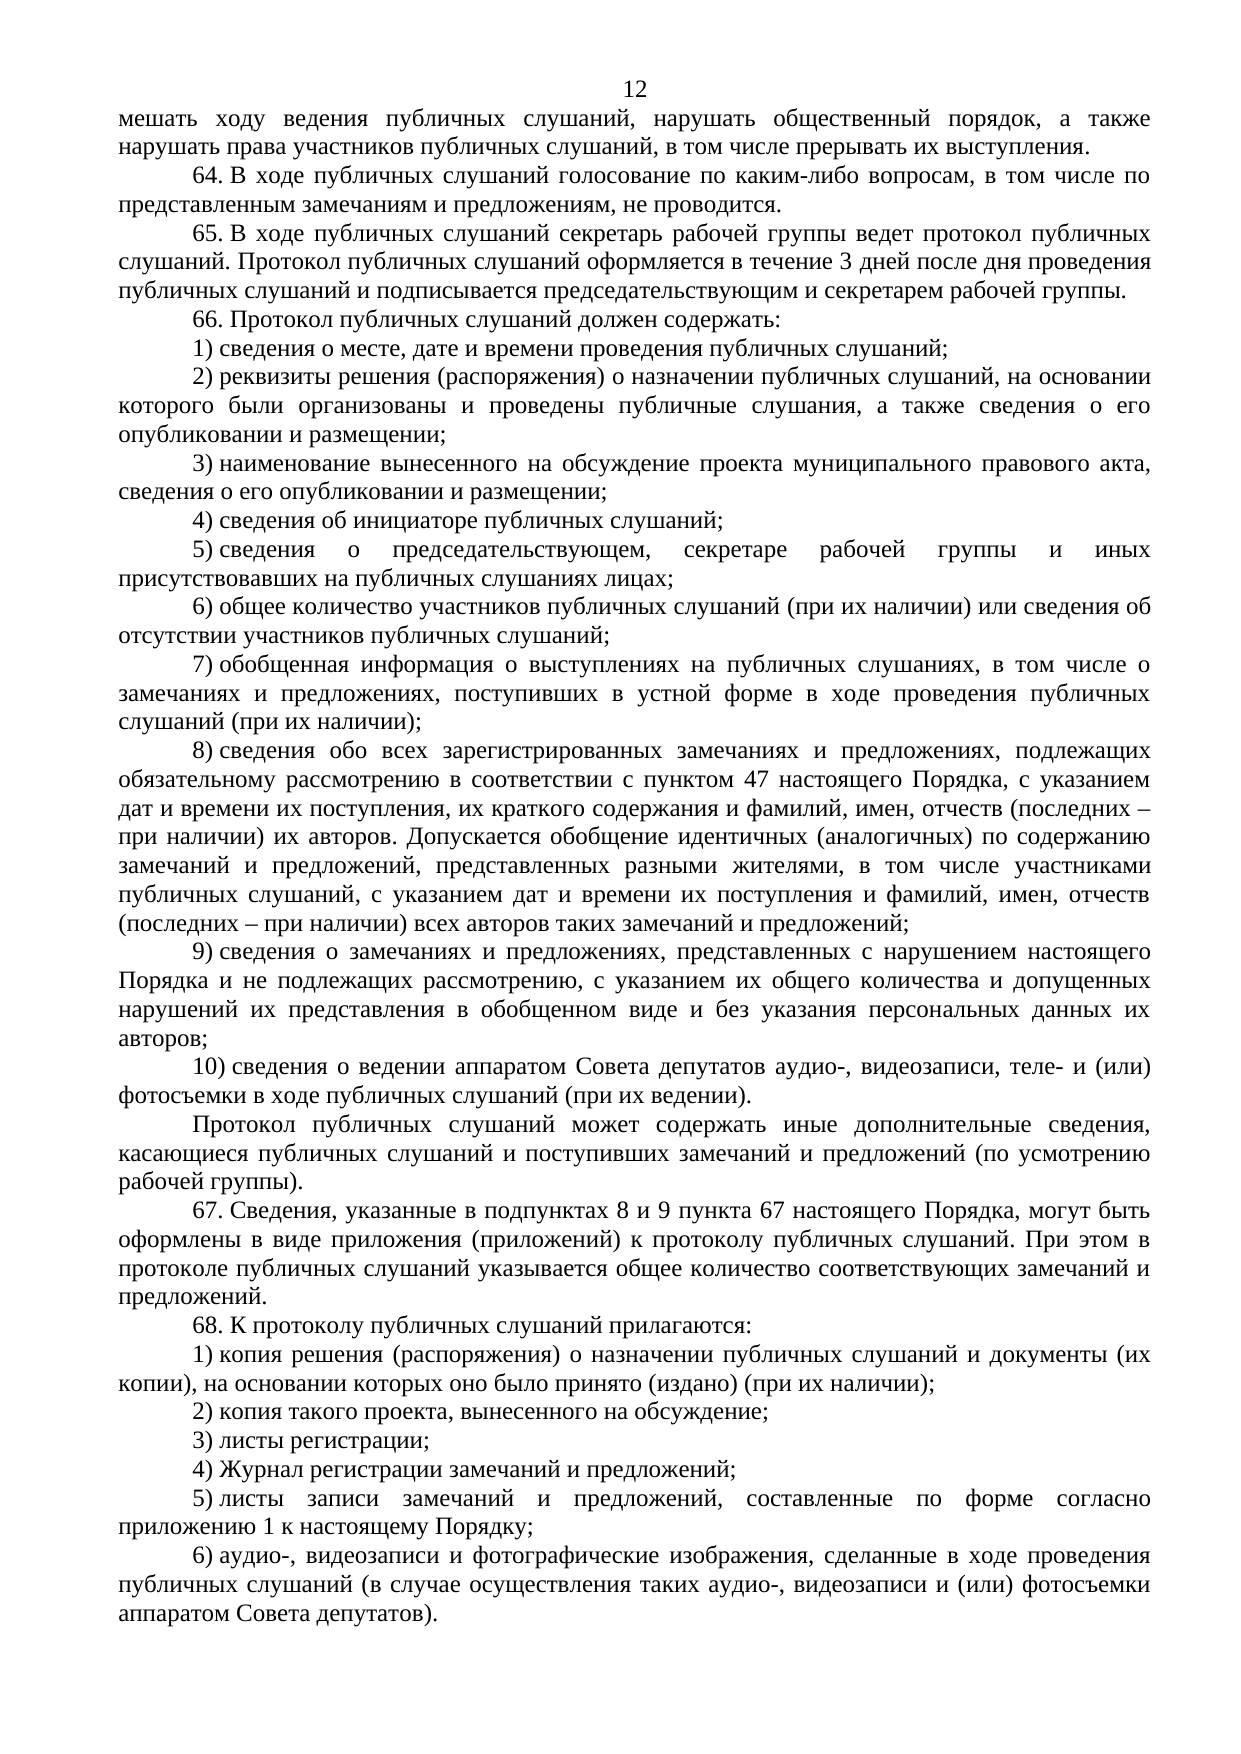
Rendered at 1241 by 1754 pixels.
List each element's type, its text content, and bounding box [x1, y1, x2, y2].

text 2) реквизиты решения (распоряжения) о назначении публичных слушаний, на основании которого были организованы и проведены публичные слушания, а также сведения о его опубликовании и размещении; [118, 361, 1152, 448]
text 6) аудио-, видеозаписи и фотографические изображения, сделанные в ходе проведения публичных слушаний (в случае осуществления таких аудио-, видеозаписи и (или) фотосъемки аппаратом Совета депутатов). [118, 1540, 1152, 1626]
text 4) Журнал регистрации замечаний и предложений; [118, 1454, 1152, 1483]
text 10) сведения о ведении аппаратом Совета депутатов аудио-, видеозаписи, теле- и (или) фотосъемки в ходе публичных слушаний (при их ведении). [118, 1051, 1152, 1109]
text Протокол публичных слушаний может содержать иные дополнительные сведения, касающиеся публичных слушаний и поступивших замечаний и предложений (по усмотрению рабочей группы). [118, 1109, 1152, 1195]
text 1) копия решения (распоряжения) о назначении публичных слушаний и документы (их копии), на основании которых оно было принято (издано) (при их наличии); [118, 1339, 1152, 1396]
text 4) сведения об инициаторе публичных слушаний; [118, 505, 1152, 534]
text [118, 103, 1152, 160]
text 6) общее количество участников публичных слушаний (при их наличии) или сведения об отсутствии участников публичных слушаний; [118, 591, 1152, 649]
text 3) наименование вынесенного на обсуждение проекта муниципального правового акта, сведения о его опубликовании и размещении; [118, 448, 1152, 505]
text 67. Сведения, указанные в подпунктах 8 и 9 пункта 67 настоящего Порядка, могут быть оформлены в виде приложения (приложений) к протоколу публичных слушаний. При этом в протоколе публичных слушаний указывается общее количество соответствующих замечаний и предложений. [118, 1195, 1152, 1310]
text 8) сведения обо всех зарегистрированных замечаниях и предложениях, подлежащих обязательному рассмотрению в соответствии с пунктом 47 настоящего Порядка, с указанием дат и времени их поступления, их краткого содержания и фамилий, имен, отчеств (последних – при наличии) их авторов. Допускается обобщение идентичных (аналогичных) по содержанию замечаний и предложений, представленных разными жителями, в том числе участниками публичных слушаний, с указанием дат и времени их поступления и фамилий, имен, отчеств (последних – при наличии) всех авторов таких замечаний и предложений; [118, 735, 1152, 936]
text 68. К протоколу публичных слушаний прилагаются: [118, 1310, 1152, 1339]
text 1) сведения о месте, дате и времени проведения публичных слушаний; [118, 333, 1152, 361]
text 2) копия такого проекта, вынесенного на обсуждение; [118, 1396, 1152, 1425]
text 7) обобщенная информация о выступлениях на публичных слушаниях, в том числе о замечаниях и предложениях, поступивших в устной форме в ходе проведения публичных слушаний (при их наличии); [118, 649, 1152, 735]
text 5) сведения о председательствующем, секретаре рабочей группы и иных присутствовавших на публичных слушаниях лицах; [118, 534, 1152, 591]
text 5) листы записи замечаний и предложений, составленные по форме согласно приложению 1 к настоящему Порядку; [118, 1483, 1152, 1540]
text 66. Протокол публичных слушаний должен содержать: [118, 304, 1152, 333]
text 3) листы регистрации; [118, 1425, 1152, 1454]
text 65. В ходе публичных слушаний секретарь рабочей группы ведет протокол публичных слушаний. Протокол публичных слушаний оформляется в течение 3 дней после дня проведения публичных слушаний и подписывается председательствующим и секретарем рабочей группы. [118, 218, 1152, 304]
text 64. В ходе публичных слушаний голосование по каким-либо вопросам, в том числе по представленным замечаниям и предложениям, не проводится. [118, 160, 1152, 218]
text 9) сведения о замечаниях и предложениях, представленных с нарушением настоящего Порядка и не подлежащих рассмотрению, с указанием их общего количества и допущенных нарушений их представления в обобщенном виде и без указания персональных данных их авторов; [118, 936, 1152, 1051]
